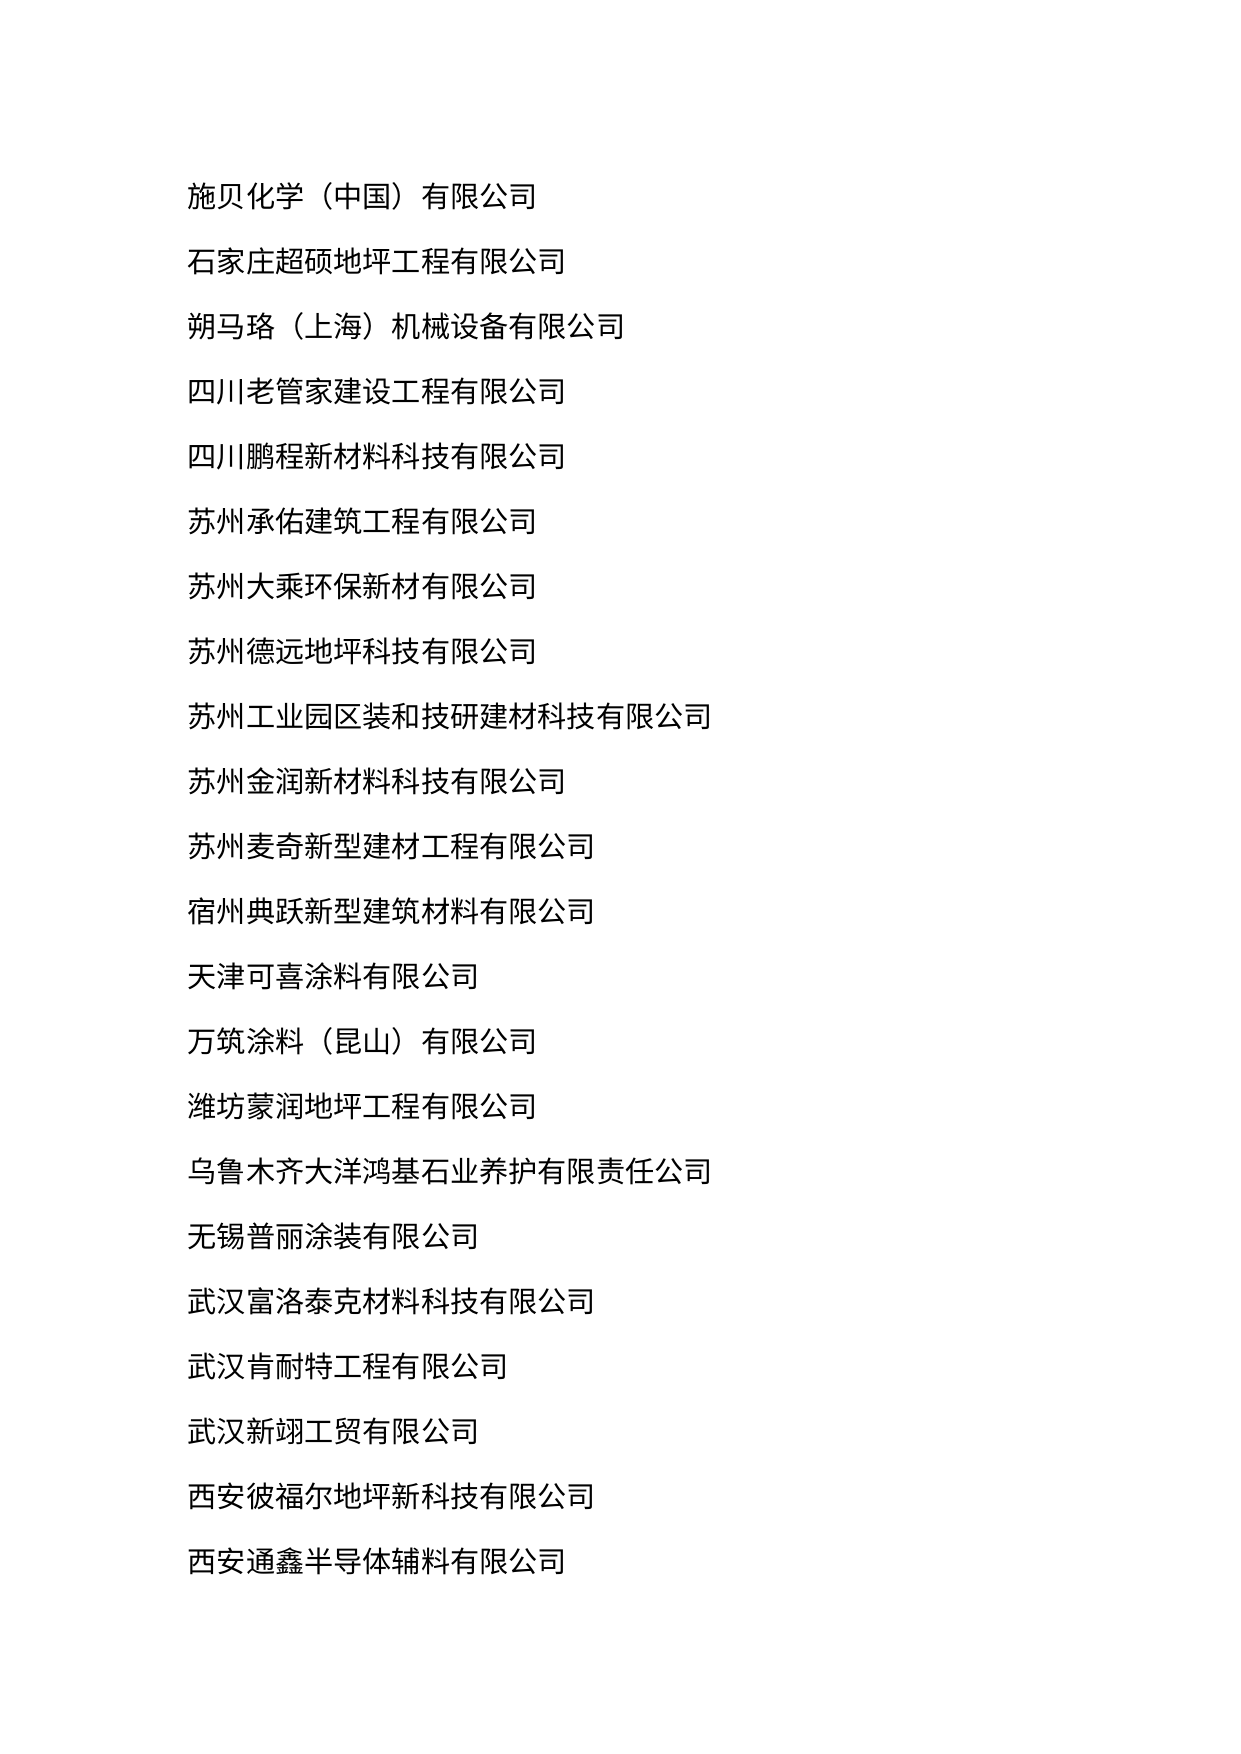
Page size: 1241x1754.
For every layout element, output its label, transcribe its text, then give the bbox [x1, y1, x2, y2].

text 天津可喜涂料有限公司 [187, 942, 1053, 1007]
text 四川鹏程新材料科技有限公司 [187, 422, 1053, 487]
text 四川老管家建设工程有限公司 [187, 357, 1053, 422]
text 苏州麦奇新型建材工程有限公司 [187, 812, 1053, 877]
text 乌鲁木齐大洋鸿基石业养护有限责任公司 [187, 1137, 1053, 1202]
text 苏州德远地坪科技有限公司 [187, 617, 1053, 682]
text 西安彼福尔地坪新科技有限公司 [187, 1462, 1053, 1527]
text 朔马珞（上海）机械设备有限公司 [187, 292, 1053, 357]
text 宿州典跃新型建筑材料有限公司 [187, 877, 1053, 942]
text 潍坊蒙润地坪工程有限公司 [187, 1072, 1053, 1137]
text 苏州金润新材料科技有限公司 [187, 747, 1053, 812]
text 武汉富洛泰克材料科技有限公司 [187, 1267, 1053, 1332]
text 武汉新翊工贸有限公司 [187, 1397, 1053, 1462]
text 苏州工业园区装和技研建材科技有限公司 [187, 682, 1053, 747]
text 施贝化学（中国）有限公司 [187, 162, 1053, 227]
text 无锡普丽涂装有限公司 [187, 1202, 1053, 1267]
text 武汉肯耐特工程有限公司 [187, 1332, 1053, 1397]
text 西安通鑫半导体辅料有限公司 [187, 1527, 1053, 1592]
text 石家庄超硕地坪工程有限公司 [187, 227, 1053, 292]
text 万筑涂料（昆山）有限公司 [187, 1007, 1053, 1072]
text 苏州大乘环保新材有限公司 [187, 552, 1053, 617]
text 苏州承佑建筑工程有限公司 [187, 487, 1053, 552]
